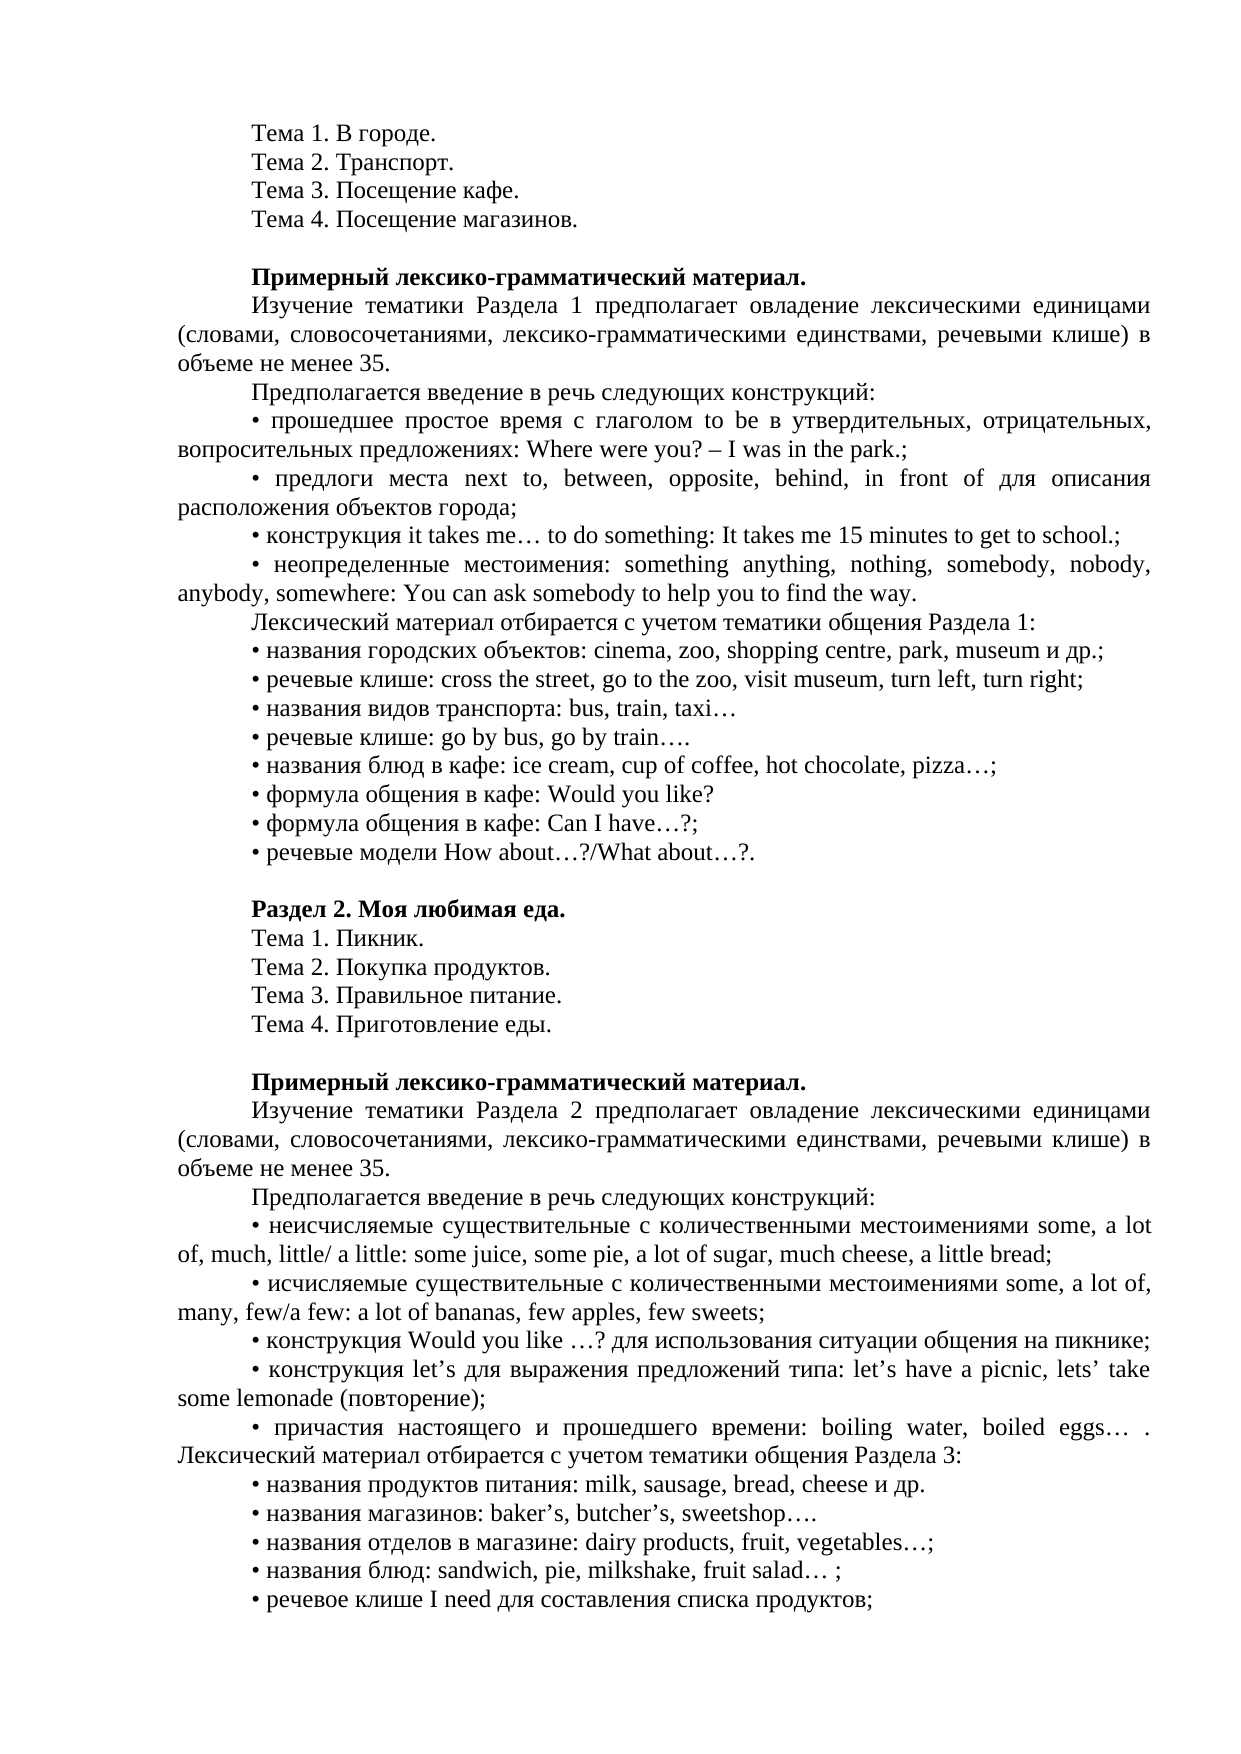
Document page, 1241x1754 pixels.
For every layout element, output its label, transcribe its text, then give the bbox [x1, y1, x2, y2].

text Предполагается введение в речь следующих конструкций: [177, 1182, 1152, 1211]
text • причастия настоящего и прошедшего времени: boiling water, boiled eggs… . Лексический материал отбирается с учетом тематики общения Раздела 3: [177, 1412, 1152, 1469]
text • речевые модели How about…?/What about…?. [177, 837, 1152, 866]
text Тема 1. В городе. [177, 118, 1152, 147]
text • названия блюд: sandwich, pie, milkshake, fruit salad… ; [177, 1556, 1152, 1584]
text Примерный лексико-грамматический материал. [177, 1067, 1152, 1096]
text • неисчисляемые существительные с количественными местоимениями some, a lot of, much, little/ a little: some juice, some pie, a lot of sugar, much cheese, a little bread; [177, 1211, 1152, 1268]
text Тема 1. Пикник. [177, 923, 1152, 952]
text • названия магазинов: baker’s, butcher’s, sweetshop…. [177, 1498, 1152, 1527]
text • названия продуктов питания: milk, sausage, bread, cheese и др. [177, 1469, 1152, 1498]
text Предполагается введение в речь следующих конструкций: [177, 377, 1152, 406]
text • конструкция it takes me… to do something: It takes me 15 minutes to get to school.; [177, 521, 1152, 549]
text • исчисляемые существительные с количественными местоимениями some, a lot of, many, few/a few: a lot of bananas, few apples, few sweets; [177, 1268, 1152, 1326]
text • речевые клише: cross the street, go to the zoo, visit museum, turn left, turn right; [177, 664, 1152, 693]
text Тема 2. Транспорт. [177, 147, 1152, 176]
text • неопределенные местоимения: something anything, nothing, somebody, nobody, anybody, somewhere: You can ask somebody to help you to find the way. [177, 549, 1152, 607]
text Изучение тематики Раздела 1 предполагает овладение лексическими единицами (словами, словосочетаниями, лексико-грамматическими единствами, речевыми клише) в объеме не менее 35. [177, 291, 1152, 377]
text • речевые клише: go by bus, go by train…. [177, 722, 1152, 751]
text Тема 4. Приготовление еды. [177, 1009, 1152, 1038]
text • названия видов транспорта: bus, train, taxi… [177, 693, 1152, 722]
text • названия отделов в магазине: dairy products, fruit, vegetables…; [177, 1527, 1152, 1556]
text • предлоги места next to, between, opposite, behind, in front of для описания расположения объектов города; [177, 463, 1152, 521]
text Тема 3. Правильное питание. [177, 981, 1152, 1009]
text • конструкция let’s для выражения предложений типа: let’s have a picnic, lets’ take some lemonade (повторение); [177, 1354, 1152, 1412]
text Тема 2. Покупка продуктов. [177, 952, 1152, 981]
text • конструкция Would you like …? для использования ситуации общения на пикнике; [177, 1326, 1152, 1354]
text Изучение тематики Раздела 2 предполагает овладение лексическими единицами (словами, словосочетаниями, лексико-грамматическими единствами, речевыми клише) в объеме не менее 35. [177, 1096, 1152, 1182]
text Тема 4. Посещение магазинов. [177, 204, 1152, 233]
text • названия блюд в кафе: ice cream, cup of coffee, hot chocolate, pizza…; [177, 751, 1152, 779]
text • формула общения в кафе: Would you like? [177, 779, 1152, 808]
text Раздел 2. Моя любимая еда. [177, 894, 1152, 923]
text • прошедшее простое время с глаголом to be в утвердительных, отрицательных, вопросительных предложениях: Where were you? – I was in the park.; [177, 406, 1152, 463]
text Тема 3. Посещение кафе. [177, 176, 1152, 204]
text Примерный лексико-грамматический материал. [177, 262, 1152, 291]
text • речевое клише I need для составления списка продуктов; [177, 1584, 1152, 1613]
text • названия городских объектов: cinema, zoo, shopping centre, park, museum и др.; [177, 636, 1152, 664]
text • формула общения в кафе: Can I have…?; [177, 808, 1152, 837]
text Лексический материал отбирается с учетом тематики общения Раздела 1: [177, 607, 1152, 636]
